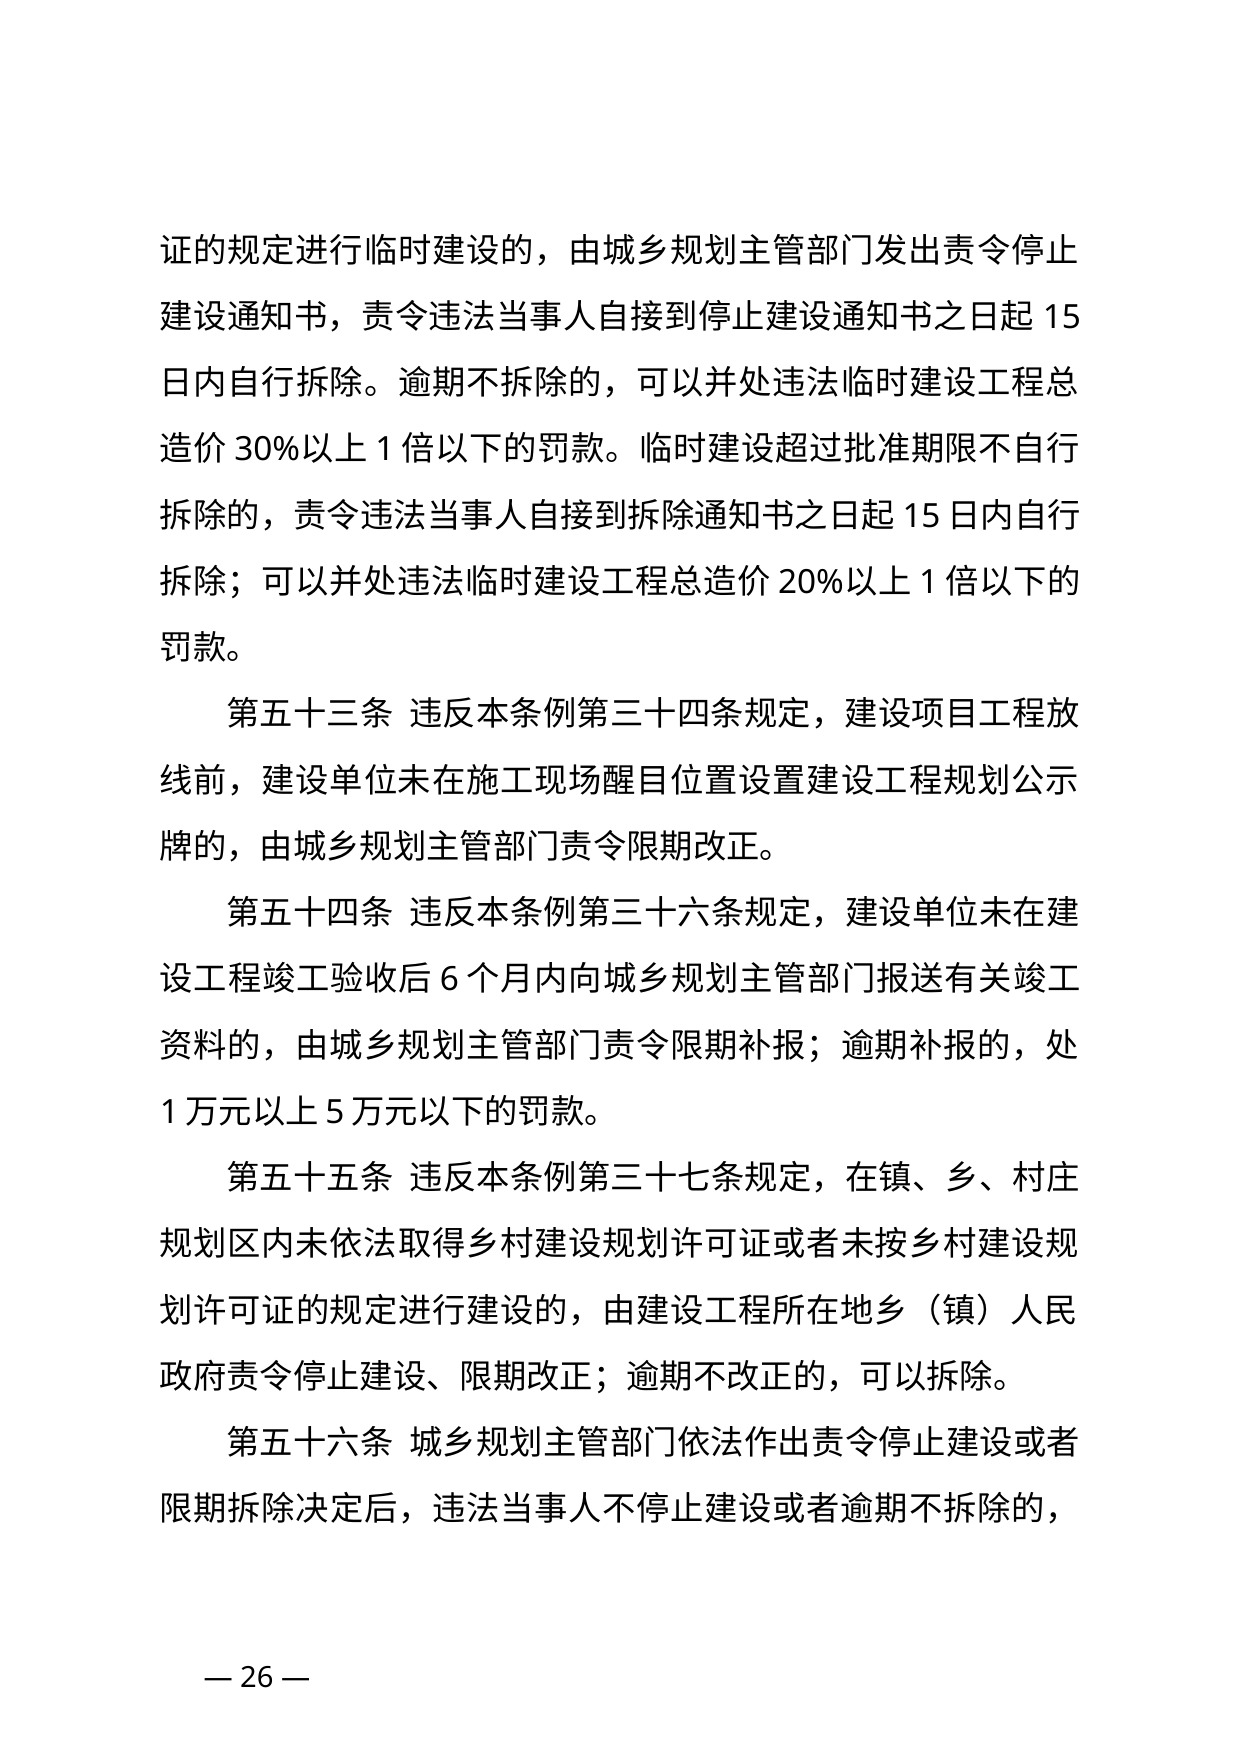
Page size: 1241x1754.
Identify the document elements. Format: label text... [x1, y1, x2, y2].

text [159, 1407, 1081, 1539]
text 第五十三条 违反本条例第三十四条规定，建设项目工程放线前，建设单位未在施工现场醒目位置设置建设工程规划公示牌的，由城乡规划主管部门责令限期改正。 [159, 678, 1081, 877]
text 第五十四条 违反本条例第三十六条规定，建设单位未在建设工程竣工验收后6个月内向城乡规划主管部门报送有关竣工资料的，由城乡规划主管部门责令限期补报；逾期补报的，处1万元以上5万元以下的罚款。 [159, 877, 1081, 1142]
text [159, 214, 1081, 678]
text 第五十五条 违反本条例第三十七条规定，在镇、乡、村庄规划区内未依法取得乡村建设规划许可证或者未按乡村建设规划许可证的规定进行建设的，由建设工程所在地乡（镇）人民政府责令停止建设、限期改正；逾期不改正的，可以拆除。 [159, 1142, 1081, 1407]
